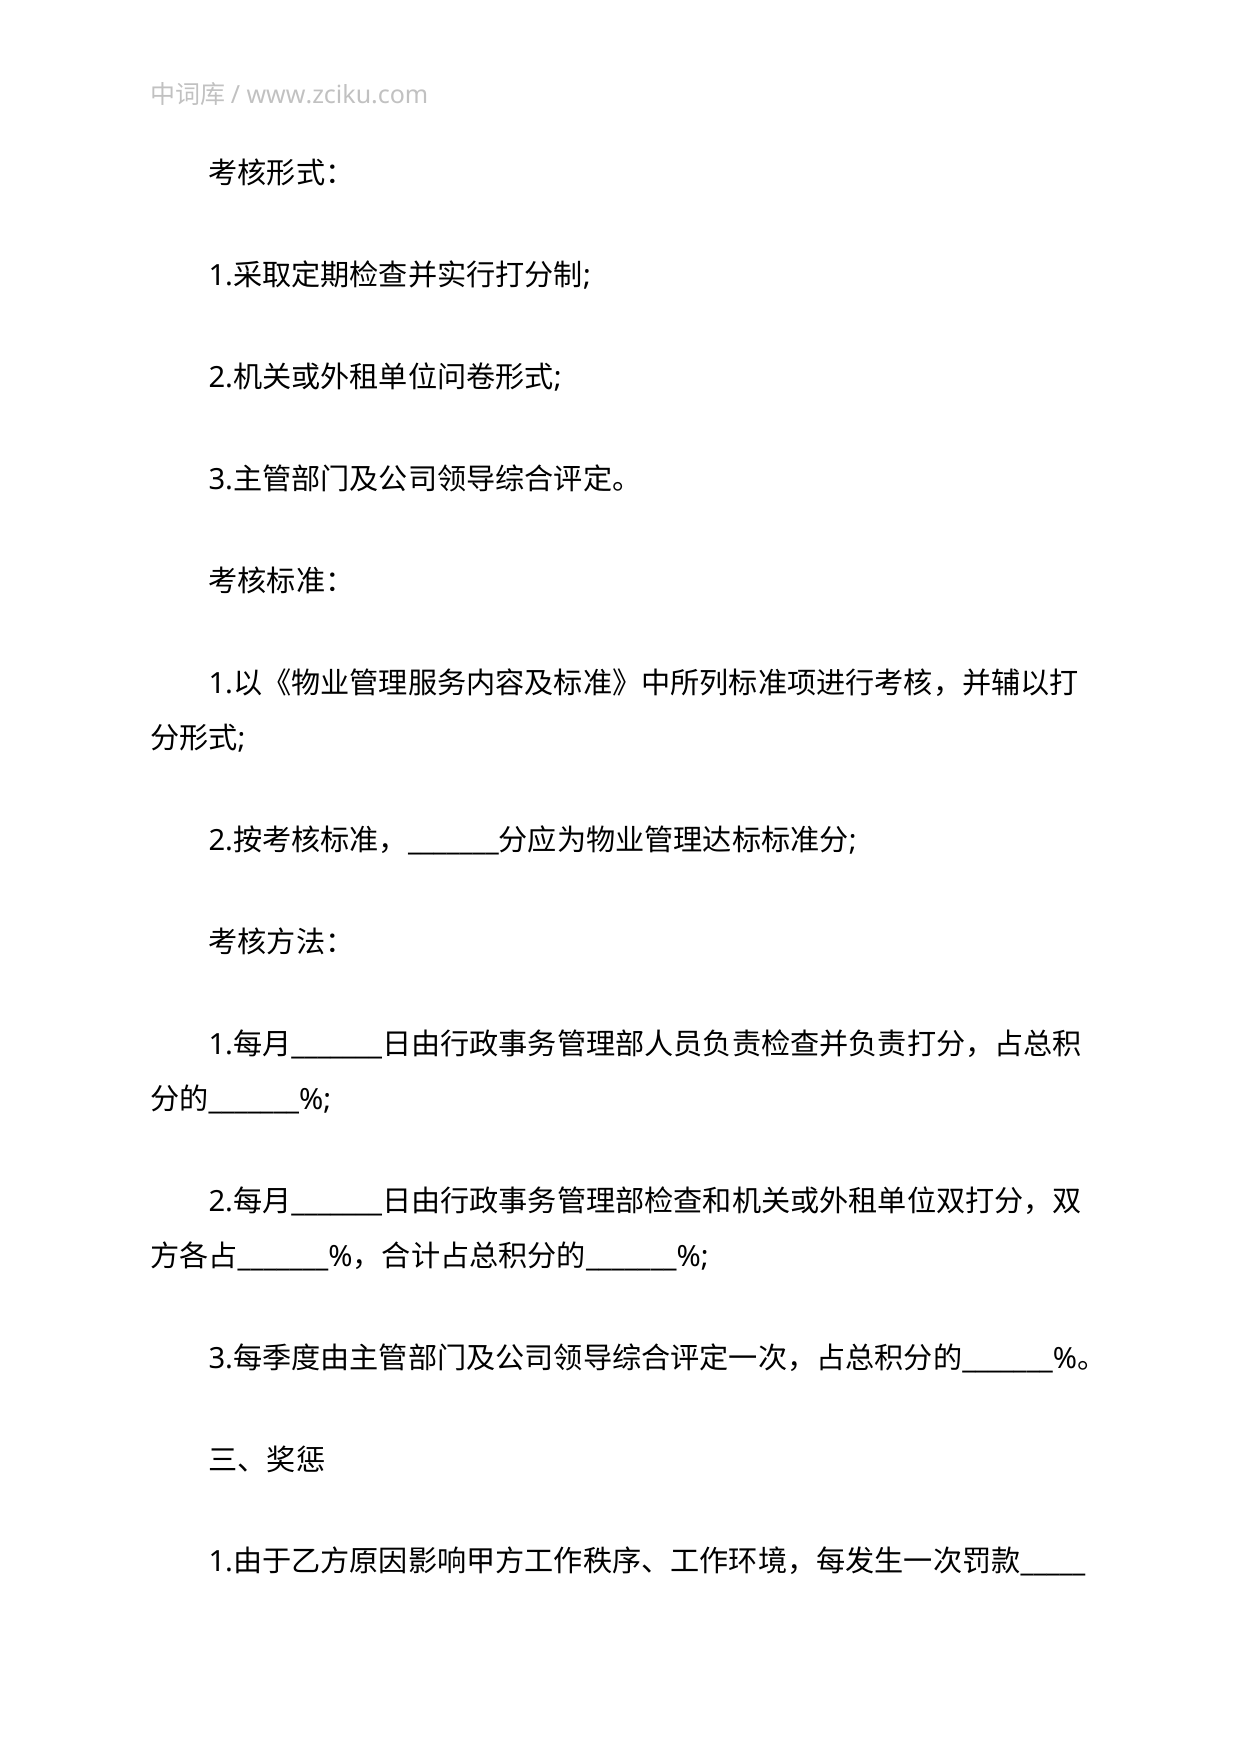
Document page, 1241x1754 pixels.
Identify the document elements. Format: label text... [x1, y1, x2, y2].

text 考核标准： [150, 558, 1090, 600]
text 3.每季度由主管部门及公司领导综合评定一次，占总积分的_______%。 [150, 1334, 1090, 1377]
text 1.采取定期检查并实行打分制; [150, 252, 1090, 294]
text 2.按考核标准，_______分应为物业管理达标标准分; [150, 816, 1090, 859]
text 1.以《物业管理服务内容及标准》中所列标准项进行考核，并辅以打分形式; [150, 659, 1090, 757]
text 3.主管部门及公司领导综合评定。 [150, 456, 1090, 498]
text 2.每月_______日由行政事务管理部检查和机关或外租单位双打分，双方各占_______%，合计占总积分的_______%; [150, 1177, 1090, 1274]
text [150, 1538, 1090, 1580]
text 2.机关或外租单位问卷形式; [150, 354, 1090, 396]
text 1.每月_______日由行政事务管理部人员负责检查并负责打分，占总积分的_______%; [150, 1020, 1090, 1118]
text 考核形式： [150, 150, 1090, 192]
text 考核方法： [150, 918, 1090, 961]
text 三、奖惩 [150, 1436, 1090, 1478]
